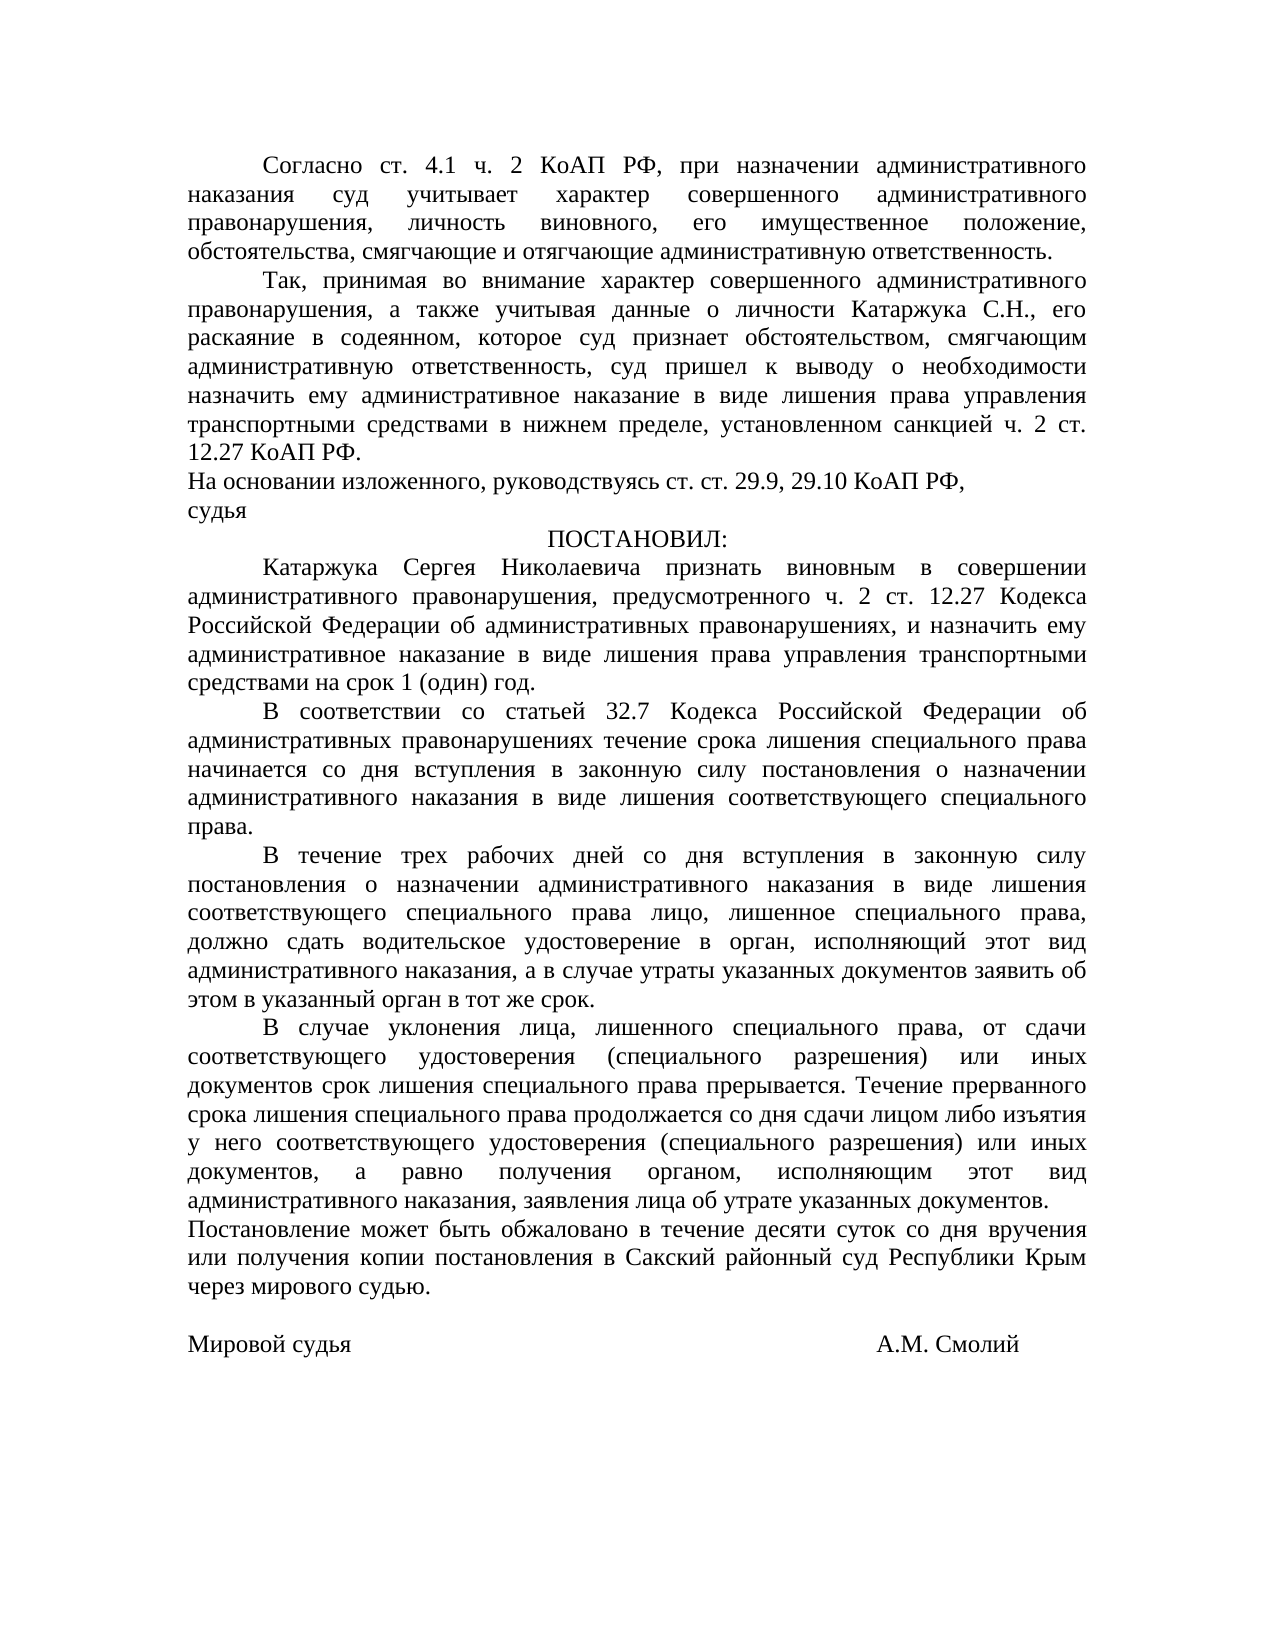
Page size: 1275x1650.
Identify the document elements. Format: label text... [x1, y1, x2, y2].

text Так, принимая во внимание характер совершенного административного правонарушения, а также учитывая данные о личности Катаржука С.Н., его раскаяние в содеянном, которое суд признает обстоятельством, смягчающим административную ответственность, суд пришел к выводу о необходимости назначить ему административное наказание в виде лишения права управления транспортными средствами в нижнем пределе, установленном санкцией ч. 2 ст. 12.27 КоАП РФ. [187, 265, 1087, 466]
text В течение трех рабочих дней со дня вступления в законную силу постановления о назначении административного наказания в виде лишения соответствующего специального права лицо, лишенное специального права, должно сдать водительское удостоверение в орган, исполняющий этот вид административного наказания, а в случае утраты указанных документов заявить об этом в указанный орган в тот же срок. [187, 840, 1087, 1012]
text Постановление может быть обжаловано в течение десяти суток со дня вручения или получения копии постановления в Сакский районный суд Республики Крым через мирового судью. [187, 1214, 1087, 1300]
text судья [187, 495, 1087, 524]
text Согласно ст. 4.1 ч. 2 КоАП РФ, при назначении административного наказания суд учитывает характер совершенного административного правонарушения, личность виновного, его имущественное положение, обстоятельства, смягчающие и отягчающие административную ответственность. [187, 150, 1087, 265]
text Мировой судья А.М. Смолий [187, 1329, 1087, 1357]
text На основании изложенного, руководствуясь ст. ст. 29.9, 29.10 КоАП РФ, [187, 466, 1087, 495]
text Катаржука Сергея Николаевича признать виновным в совершении административного правонарушения, предусмотренного ч. 2 ст. 12.27 Кодекса Российской Федерации об административных правонарушениях, и назначить ему административное наказание в виде лишения права управления транспортными средствами на срок 1 (один) год. [187, 552, 1087, 696]
text В соответствии со статьей 32.7 Кодекса Российской Федерации об административных правонарушениях течение срока лишения специального права начинается со дня вступления в законную силу постановления о назначении административного наказания в виде лишения соответствующего специального права. [187, 696, 1087, 840]
text ПОСТАНОВИЛ: [187, 524, 1087, 552]
text В случае уклонения лица, лишенного специального права, от сдачи соответствующего удостоверения (специального разрешения) или иных документов срок лишения специального права прерывается. Течение прерванного срока лишения специального права продолжается со дня сдачи лицом либо изъятия у него соответствующего удостоверения (специального разрешения) или иных документов, а равно получения органом, исполняющим этот вид административного наказания, заявления лица об утрате указанных документов. [187, 1012, 1087, 1214]
